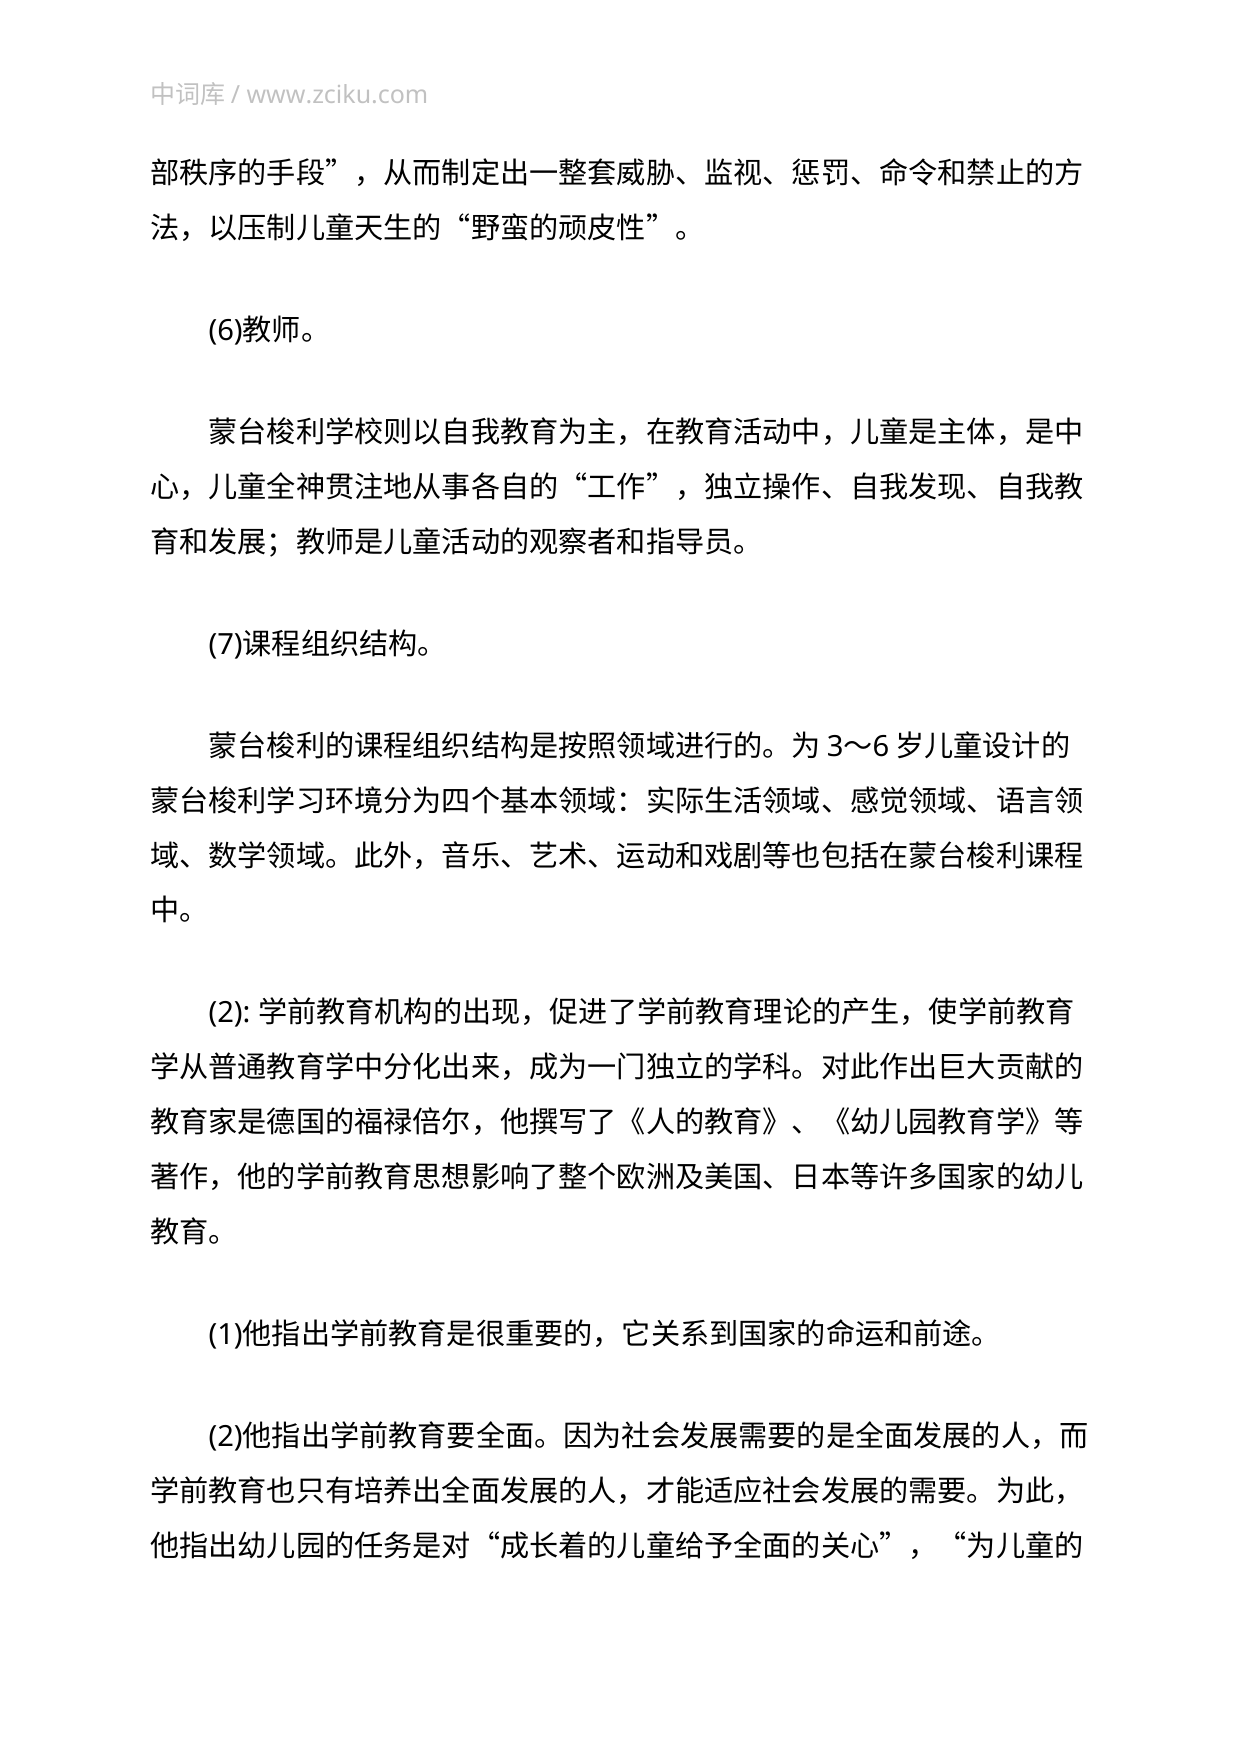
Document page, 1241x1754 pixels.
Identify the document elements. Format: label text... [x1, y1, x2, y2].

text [150, 1412, 1090, 1564]
text (7)课程组织结构。 [150, 620, 1090, 663]
text (6)教师。 [150, 307, 1090, 349]
text 蒙台梭利学校则以自我教育为主，在教育活动中，儿童是主体，是中心，儿童全神贯注地从事各自的“工作”，独立操作、自我发现、自我教育和发展；教师是儿童活动的观察者和指导员。 [150, 409, 1090, 561]
text (2): 学前教育机构的出现，促进了学前教育理论的产生，使学前教育学从普通教育学中分化出来，成为一门独立的学科。对此作出巨大贡献的教育家是德国的福禄倍尔，他撰写了《人的教育》、《幼儿园教育学》等著作，他的学前教育思想影响了整个欧洲及美国、日本等许多国家的幼儿教育。 [150, 989, 1090, 1251]
text 蒙台梭利的课程组织结构是按照领域进行的。为3～6岁儿童设计的蒙台梭利学习环境分为四个基本领域：实际生活领域、感觉领域、语言领域、数学领域。此外，音乐、艺术、运动和戏剧等也包括在蒙台梭利课程中。 [150, 722, 1090, 929]
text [150, 150, 1090, 247]
text (1)他指出学前教育是很重要的，它关系到国家的命运和前途。 [150, 1310, 1090, 1353]
